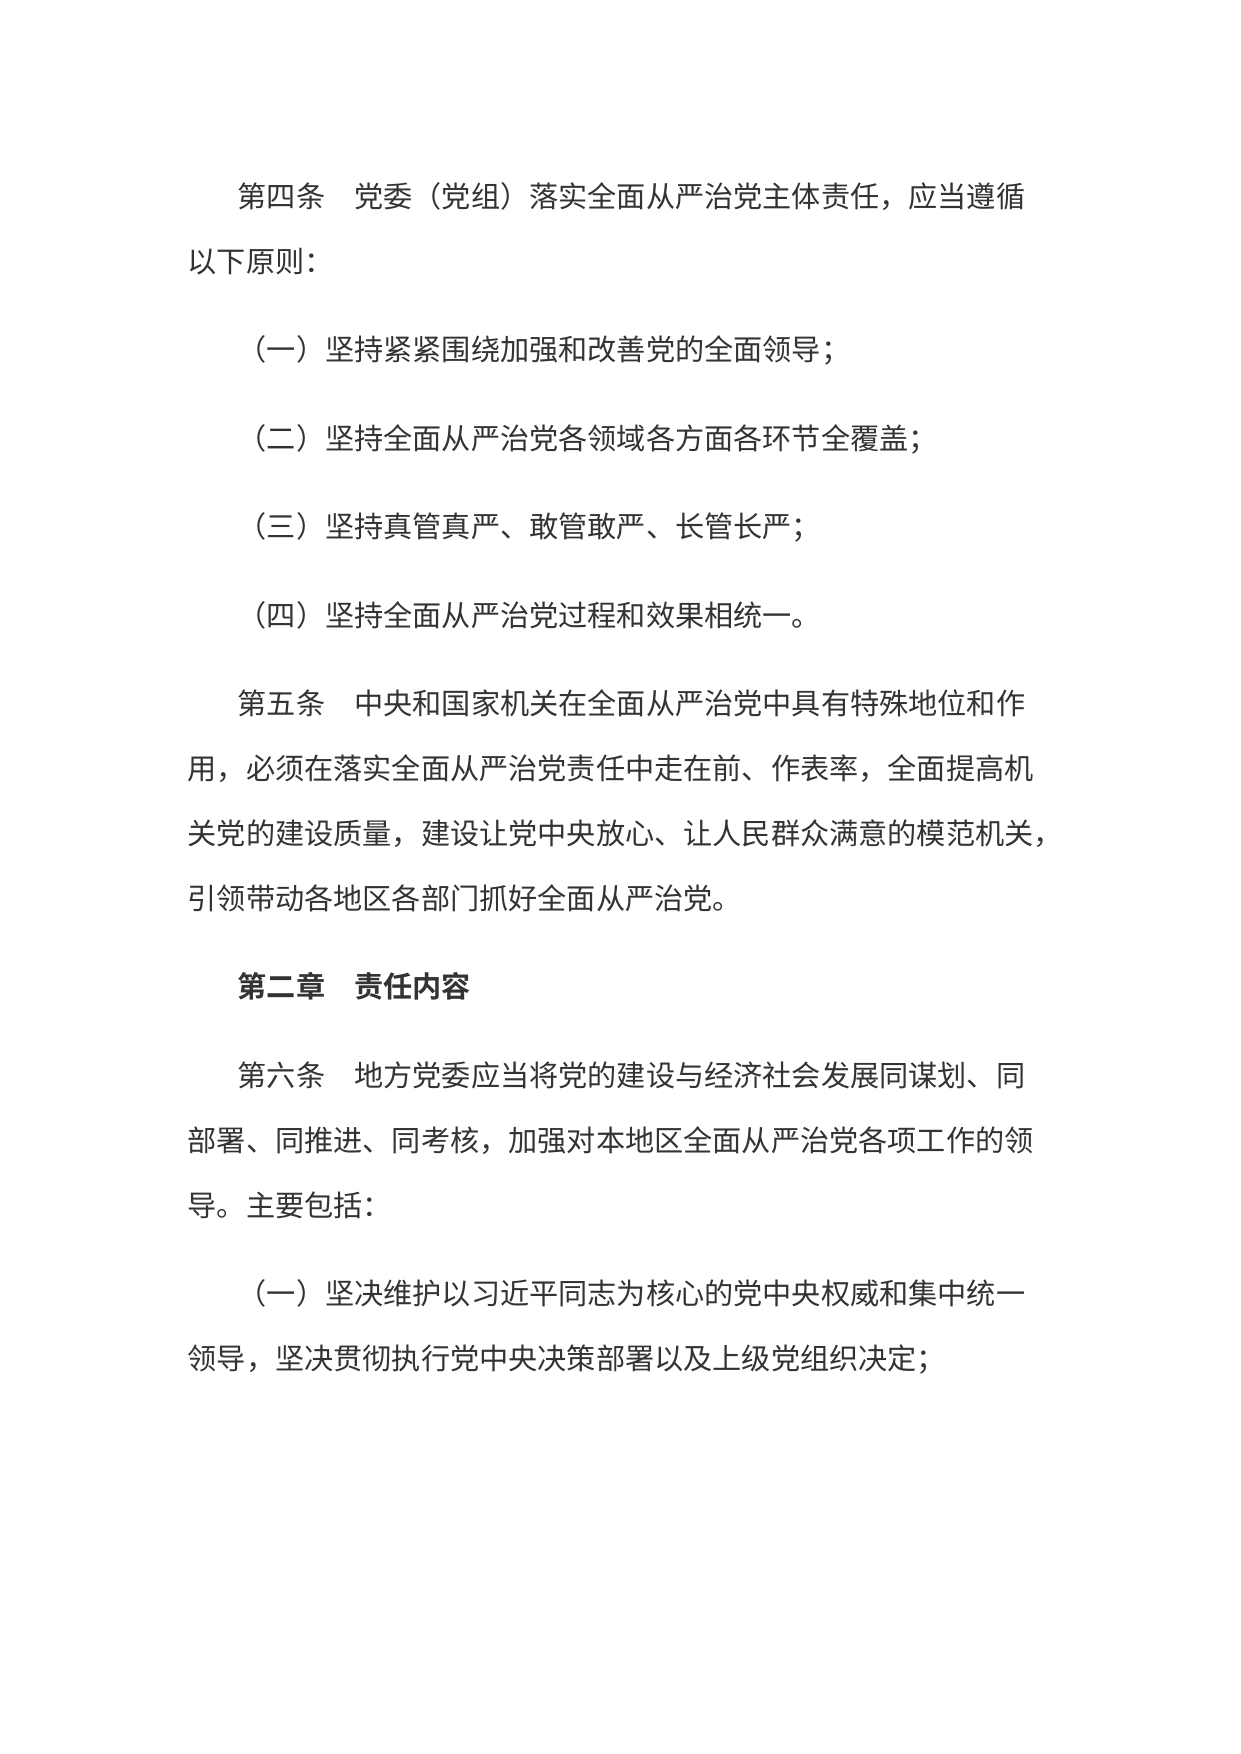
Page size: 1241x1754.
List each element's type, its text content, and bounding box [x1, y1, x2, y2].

text （二）坚持全面从严治党各领域各方面各环节全覆盖； [187, 404, 1053, 469]
text 第五条 中央和国家机关在全面从严治党中具有特殊地位和作用，必须在落实全面从严治党责任中走在前、作表率，全面提高机关党的建设质量，建设让党中央放心、让人民群众满意的模范机关，引领带动各地区各部门抓好全面从严治党。 [187, 669, 1053, 929]
text 第四条 党委（党组）落实全面从严治党主体责任，应当遵循以下原则： [187, 162, 1053, 292]
text （一）坚决维护以习近平同志为核心的党中央权威和集中统一领导，坚决贯彻执行党中央决策部署以及上级党组织决定； [187, 1259, 1053, 1389]
text （一）坚持紧紧围绕加强和改善党的全面领导； [187, 315, 1053, 380]
text 第二章 责任内容 [187, 953, 1053, 1018]
text 第六条 地方党委应当将党的建设与经济社会发展同谋划、同部署、同推进、同考核，加强对本地区全面从严治党各项工作的领导。主要包括： [187, 1041, 1053, 1236]
text （三）坚持真管真严、敢管敢严、长管长严； [187, 492, 1053, 557]
text （四）坚持全面从严治党过程和效果相统一。 [187, 581, 1053, 646]
